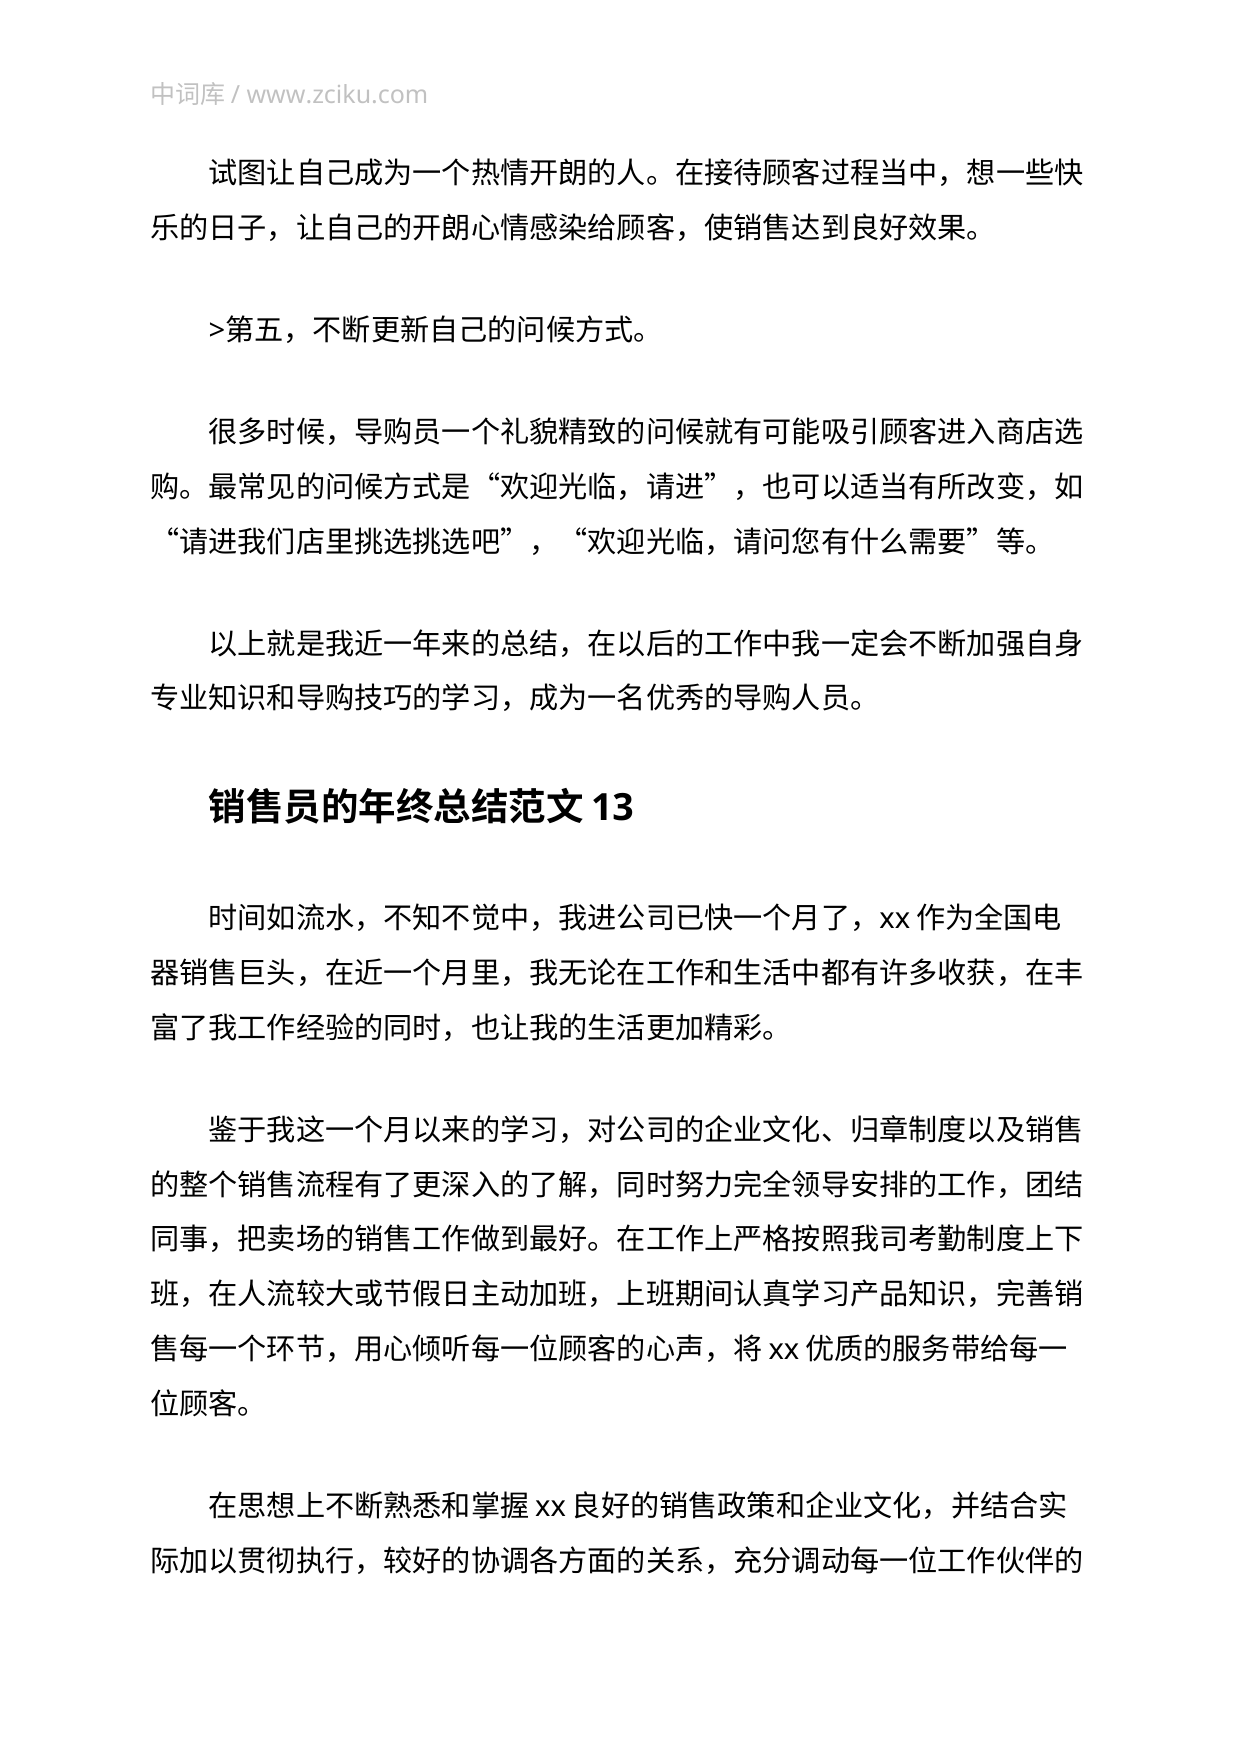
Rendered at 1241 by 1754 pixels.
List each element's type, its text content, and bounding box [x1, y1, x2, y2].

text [150, 1482, 1090, 1580]
text 时间如流水，不知不觉中，我进公司已快一个月了，xx作为全国电器销售巨头，在近一个月里，我无论在工作和生活中都有许多收获，在丰富了我工作经验的同时，也让我的生活更加精彩。 [150, 894, 1090, 1047]
text 试图让自己成为一个热情开朗的人。在接待顾客过程当中，想一些快乐的日子，让自己的开朗心情感染给顾客，使销售达到良好效果。 [150, 150, 1090, 247]
text 很多时候，导购员一个礼貌精致的问候就有可能吸引顾客进入商店选购。最常见的问候方式是“欢迎光临，请进”，也可以适当有所改变，如“请进我们店里挑选挑选吧”，“欢迎光临，请问您有什么需要”等。 [150, 409, 1090, 561]
text 鉴于我这一个月以来的学习，对公司的企业文化、归章制度以及销售的整个销售流程有了更深入的了解，同时努力完全领导安排的工作，团结同事，把卖场的销售工作做到最好。在工作上严格按照我司考勤制度上下班，在人流较大或节假日主动加班，上班期间认真学习产品知识，完善销售每一个环节，用心倾听每一位顾客的心声，将xx优质的服务带给每一位顾客。 [150, 1106, 1090, 1423]
text 以上就是我近一年来的总结，在以后的工作中我一定会不断加强自身专业知识和导购技巧的学习，成为一名优秀的导购人员。 [150, 620, 1090, 717]
text >第五，不断更新自己的问候方式。 [150, 307, 1090, 349]
text 销售员的年终总结范文13 [150, 777, 1090, 831]
